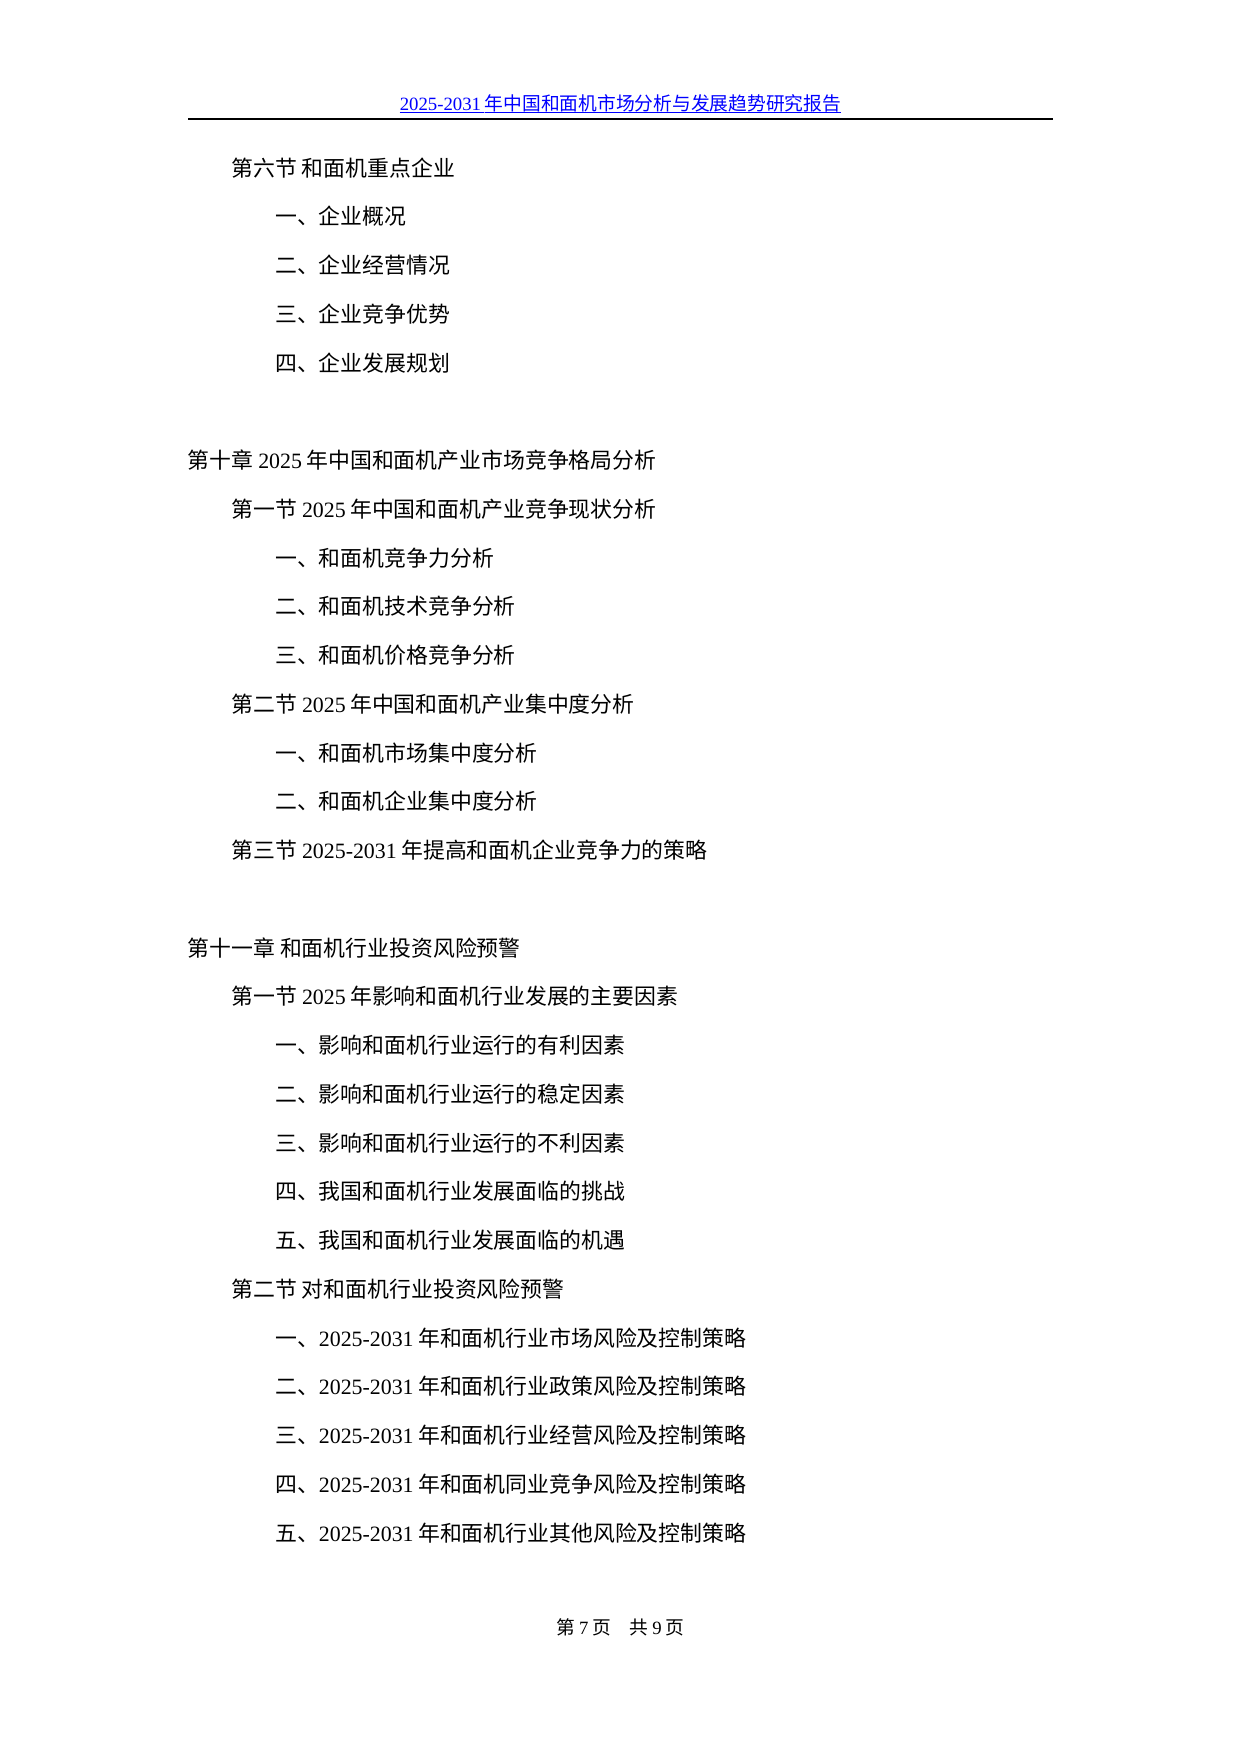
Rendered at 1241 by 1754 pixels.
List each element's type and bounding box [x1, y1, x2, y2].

text [187, 150, 1053, 1548]
